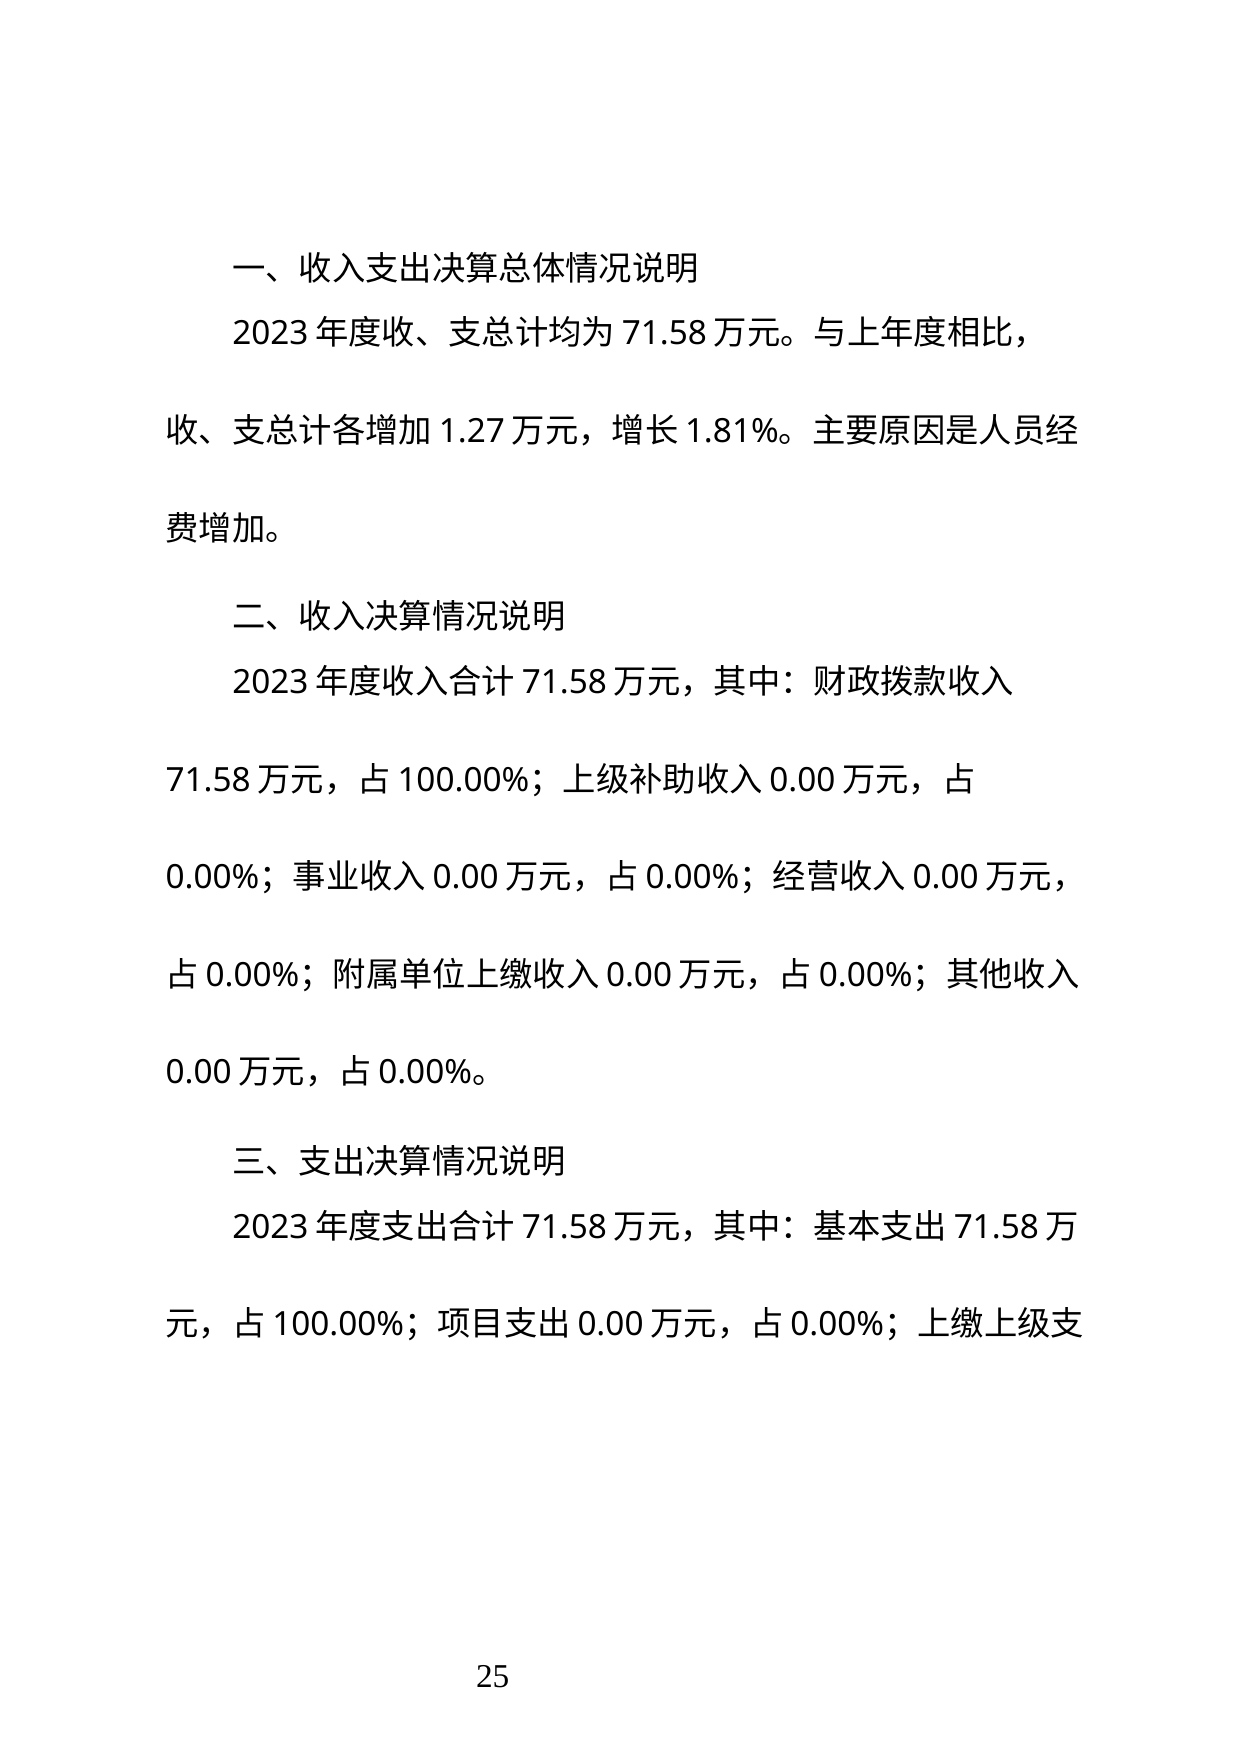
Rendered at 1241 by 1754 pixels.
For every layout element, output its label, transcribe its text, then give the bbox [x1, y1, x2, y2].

text 2023年度收入合计71.58万元，其中：财政拨款收入71.58万元，占100.00%；上级补助收入0.00万元，占0.00%；事业收入0.00万元，占0.00%；经营收入0.00万元，占0.00%；附属单位上缴收入0.00万元，占0.00%；其他收入0.00万元，占0.00%。 [165, 647, 1087, 1102]
text 一、收入支出决算总体情况说明 [165, 233, 1087, 298]
text 三、支出决算情况说明 [165, 1126, 1087, 1191]
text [165, 1191, 1087, 1354]
text 二、收入决算情况说明 [165, 582, 1087, 647]
text 2023年度收、支总计均为71.58万元。与上年度相比，收、支总计各增加1.27万元，增长1.81%。主要原因是人员经费增加。 [165, 298, 1087, 558]
